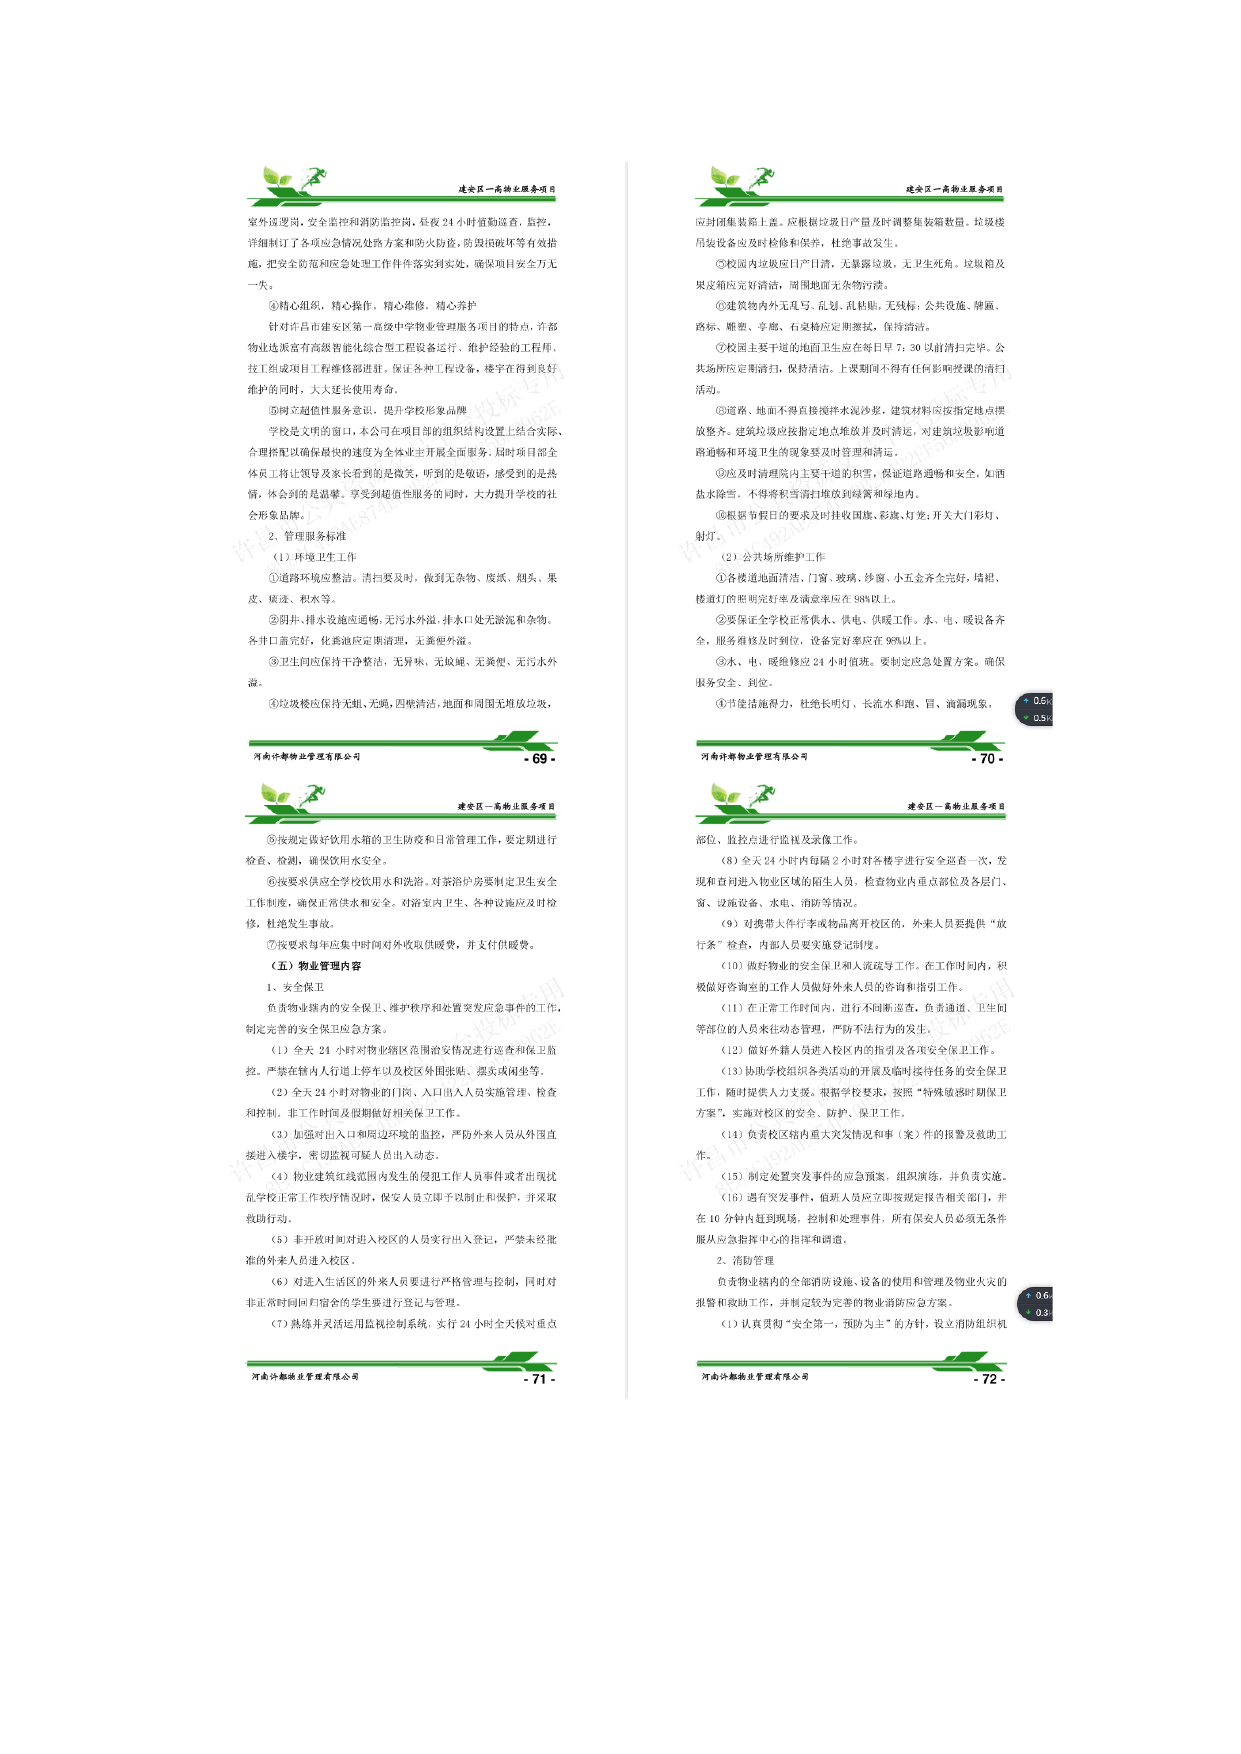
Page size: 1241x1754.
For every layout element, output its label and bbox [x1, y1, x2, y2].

picture [187, 162, 1053, 1399]
